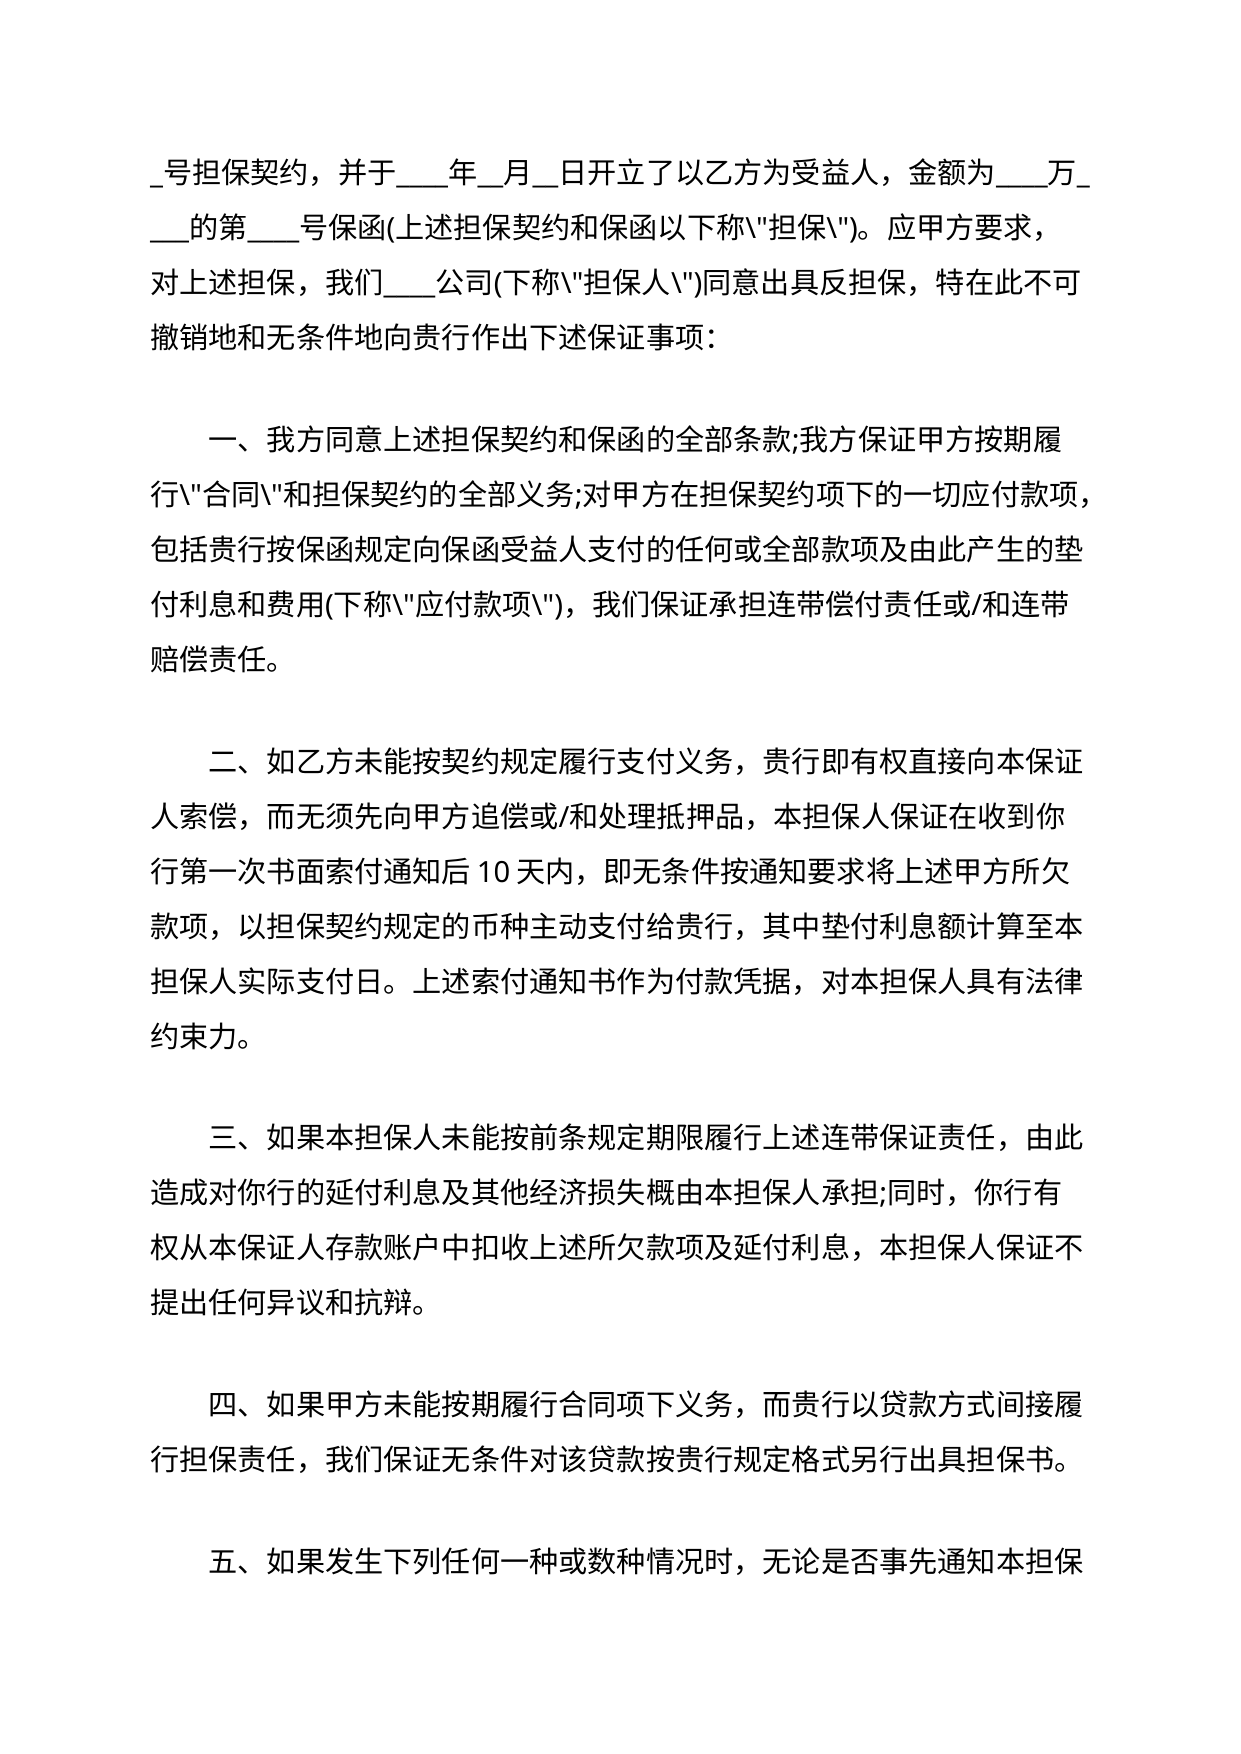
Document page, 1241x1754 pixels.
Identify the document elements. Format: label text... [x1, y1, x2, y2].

text 四、如果甲方未能按期履行合同项下义务，而贵行以贷款方式间接履行担保责任，我们保证无条件对该贷款按贵行规定格式另行出具担保书。 [150, 1381, 1090, 1479]
text 一、我方同意上述担保契约和保函的全部条款;我方保证甲方按期履行\"合同\"和担保契约的全部义务;对甲方在担保契约项下的一切应付款项，包括贵行按保函规定向保函受益人支付的任何或全部款项及由此产生的垫付利息和费用(下称\"应付款项\")，我们保证承担连带偿付责任或/和连带赔偿责任。 [150, 417, 1090, 679]
text 三、如果本担保人未能按前条规定期限履行上述连带保证责任，由此造成对你行的延付利息及其他经济损失概由本担保人承担;同时，你行有权从本保证人存款账户中扣收上述所欠款项及延付利息，本担保人保证不提出任何异议和抗辩。 [150, 1115, 1090, 1322]
text 二、如乙方未能按契约规定履行支付义务，贵行即有权直接向本保证人索偿，而无须先向甲方追偿或/和处理抵押品，本担保人保证在收到你行第一次书面索付通知后10天内，即无条件按通知要求将上述甲方所欠款项，以担保契约规定的币种主动支付给贵行，其中垫付利息额计算至本担保人实际支付日。上述索付通知书作为付款凭据，对本担保人具有法律约束力。 [150, 738, 1090, 1055]
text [150, 150, 1090, 357]
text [150, 1538, 1090, 1580]
